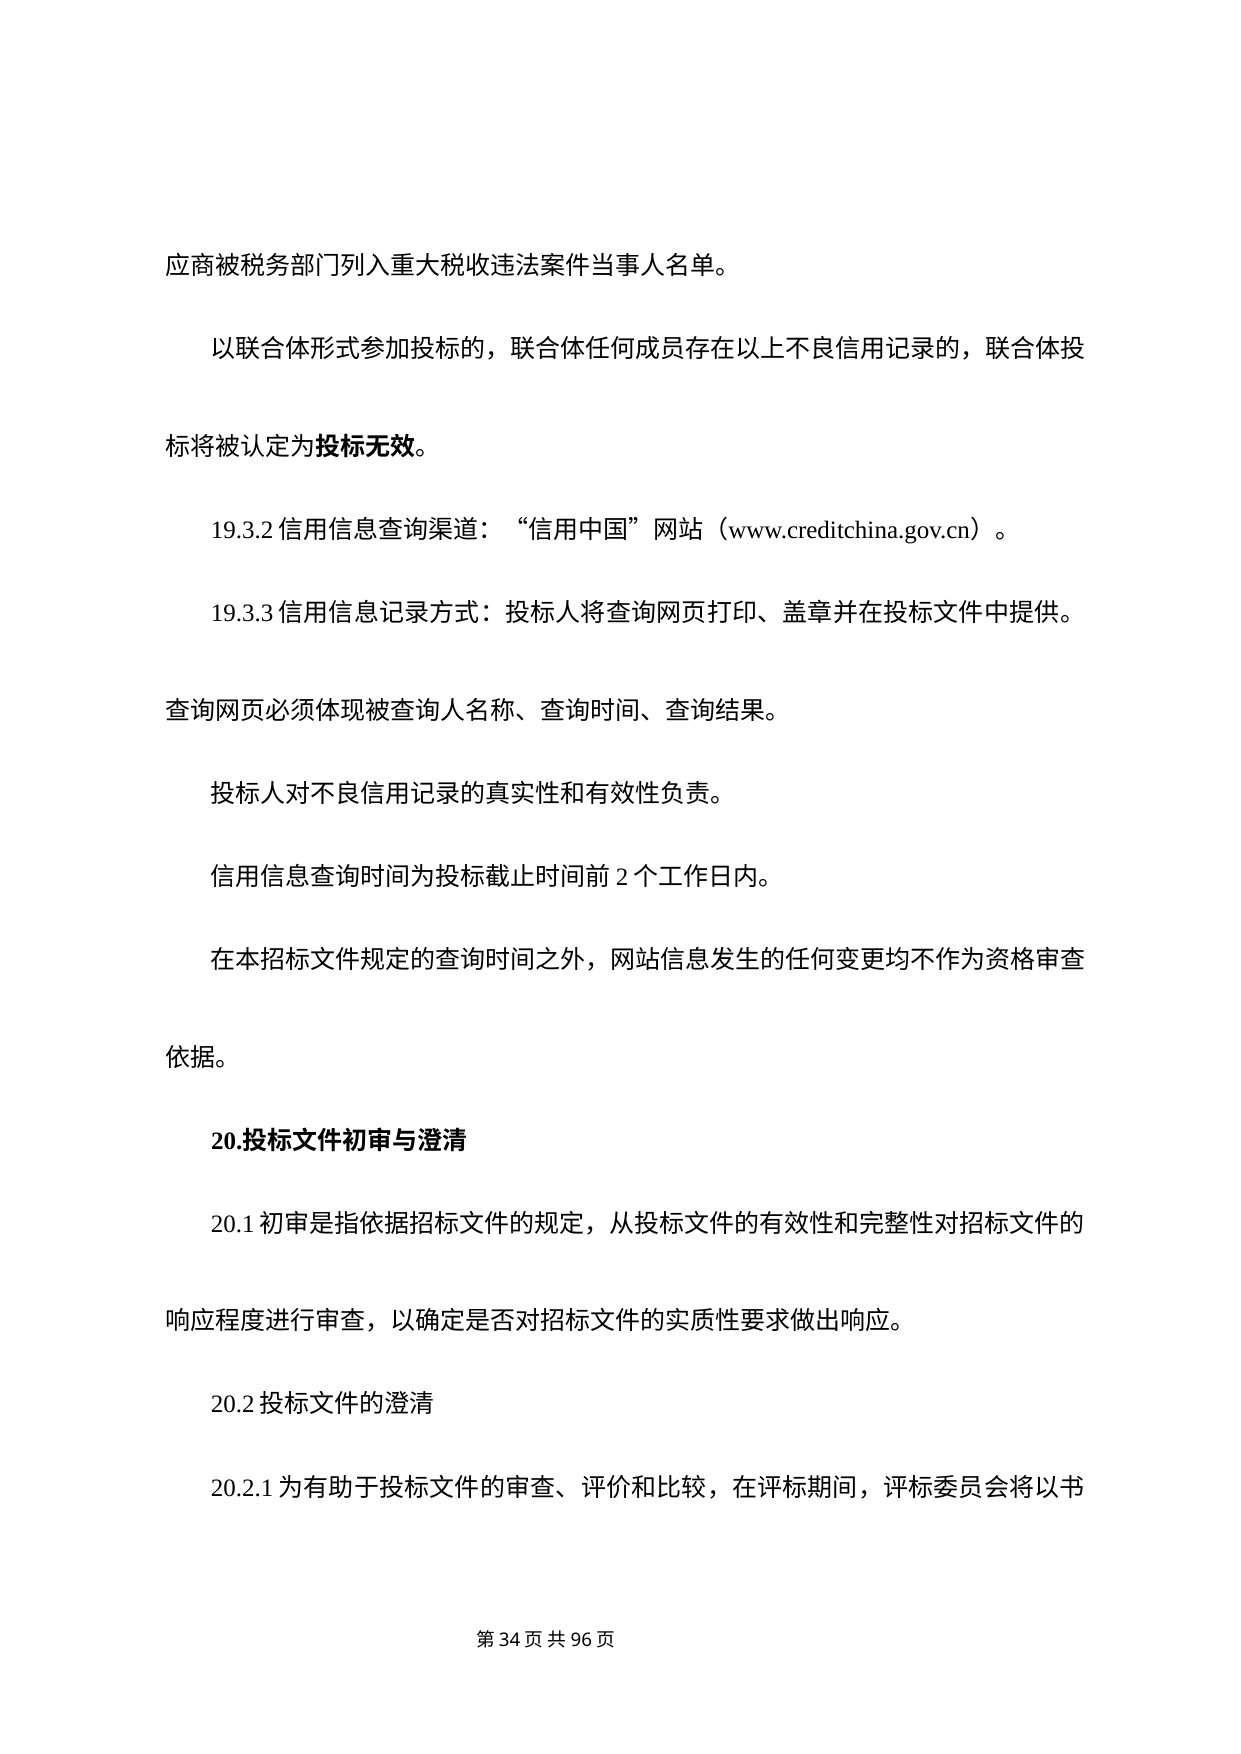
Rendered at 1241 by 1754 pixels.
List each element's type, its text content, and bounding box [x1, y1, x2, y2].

text 19.3.3信用信息记录方式：投标人将查询网页打印、盖章并在投标文件中提供。查询网页必须体现被查询人名称、查询时间、查询结果。 [165, 578, 1087, 741]
text 投标人对不良信用记录的真实性和有效性负责。 [165, 759, 1087, 824]
text 以联合体形式参加投标的，联合体任何成员存在以上不良信用记录的，联合体投标将被认定为投标无效。 [165, 314, 1087, 477]
text 信用信息查询时间为投标截止时间前2个工作日内。 [165, 842, 1087, 907]
text 19.3.2信用信息查询渠道：“信用中国”网站（www.creditchina.gov.cn）。 [165, 495, 1087, 560]
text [165, 231, 1087, 296]
text 在本招标文件规定的查询时间之外，网站信息发生的任何变更均不作为资格审查依据。 [165, 925, 1087, 1088]
text 20.投标文件初审与澄清 [165, 1106, 1087, 1171]
text 20.1初审是指依据招标文件的规定，从投标文件的有效性和完整性对招标文件的响应程度进行审查，以确定是否对招标文件的实质性要求做出响应。 [165, 1189, 1087, 1351]
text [165, 1453, 1087, 1518]
text 20.2投标文件的澄清 [165, 1369, 1087, 1434]
